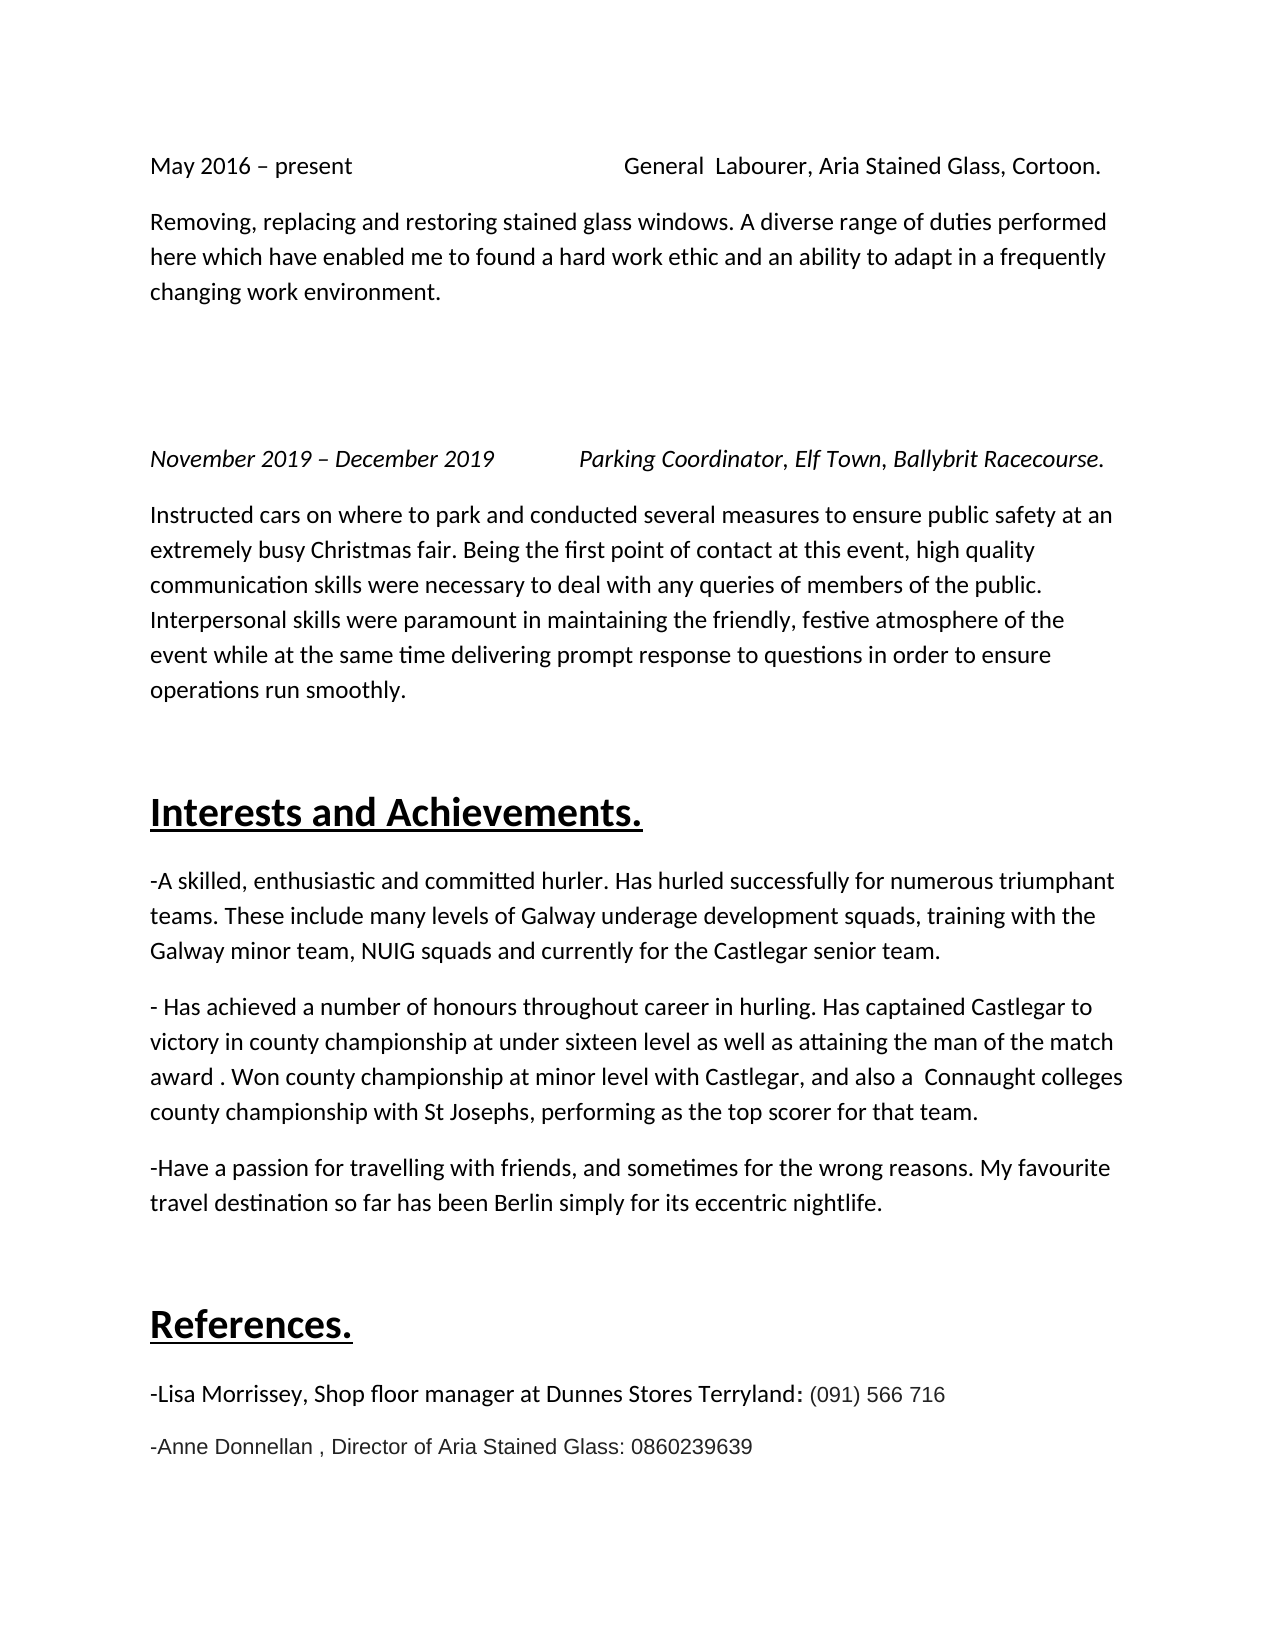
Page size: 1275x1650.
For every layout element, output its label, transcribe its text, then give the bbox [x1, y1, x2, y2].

text -A skilled, enthusiastic and committed hurler. Has hurled successfully for numerous triumphant teams. These include many levels of Galway underage development squads, training with the Galway minor team, NUIG squads and currently for the Castlegar senior team. [150, 865, 1125, 966]
text -Lisa Morrissey, Shop floor manager at Dunnes Stores Terryland: (091) 566 716 [150, 1378, 1125, 1408]
text Instructed cars on where to park and conducted several measures to ensure public safety at an extremely busy Christmas fair. Being the first point of contact at this event, high quality communication skills were necessary to deal with any queries of members of the public. Interpersonal skills were paramount in maintaining the friendly, festive atmosphere of the event while at the same time delivering prompt response to questions in order to ensure operations run smoothly. [150, 499, 1125, 705]
text References. [150, 1298, 1125, 1349]
text -Have a passion for travelling with friends, and sometimes for the wrong reasons. My favourite travel destination so far has been Berlin simply for its eccentric nightlife. [150, 1152, 1125, 1217]
text Removing, replacing and restoring stained glass windows. A diverse range of duties performed here which have enabled me to found a hard work ethic and an ability to adapt in a frequently changing work environment. [150, 206, 1125, 306]
text May 2016 – present General Labourer, Aria Stained Glass, Cortoon. [150, 150, 1125, 181]
text -Anne Donnellan , Director of Aria Stained Glass: 0860239639 [150, 1433, 1125, 1459]
text Interests and Achievements. [150, 786, 1125, 837]
text November 2019 – December 2019 Parking Coordinator, Elf Town, Ballybrit Racecourse. [150, 443, 1125, 474]
text - Has achieved a number of honours throughout career in hurling. Has captained Castlegar to victory in county championship at under sixteen level as well as attaining the man of the match award . Won county championship at minor level with Castlegar, and also a Connaught colleges county championship with St Josephs, performing as the top scorer for that team. [150, 991, 1125, 1126]
